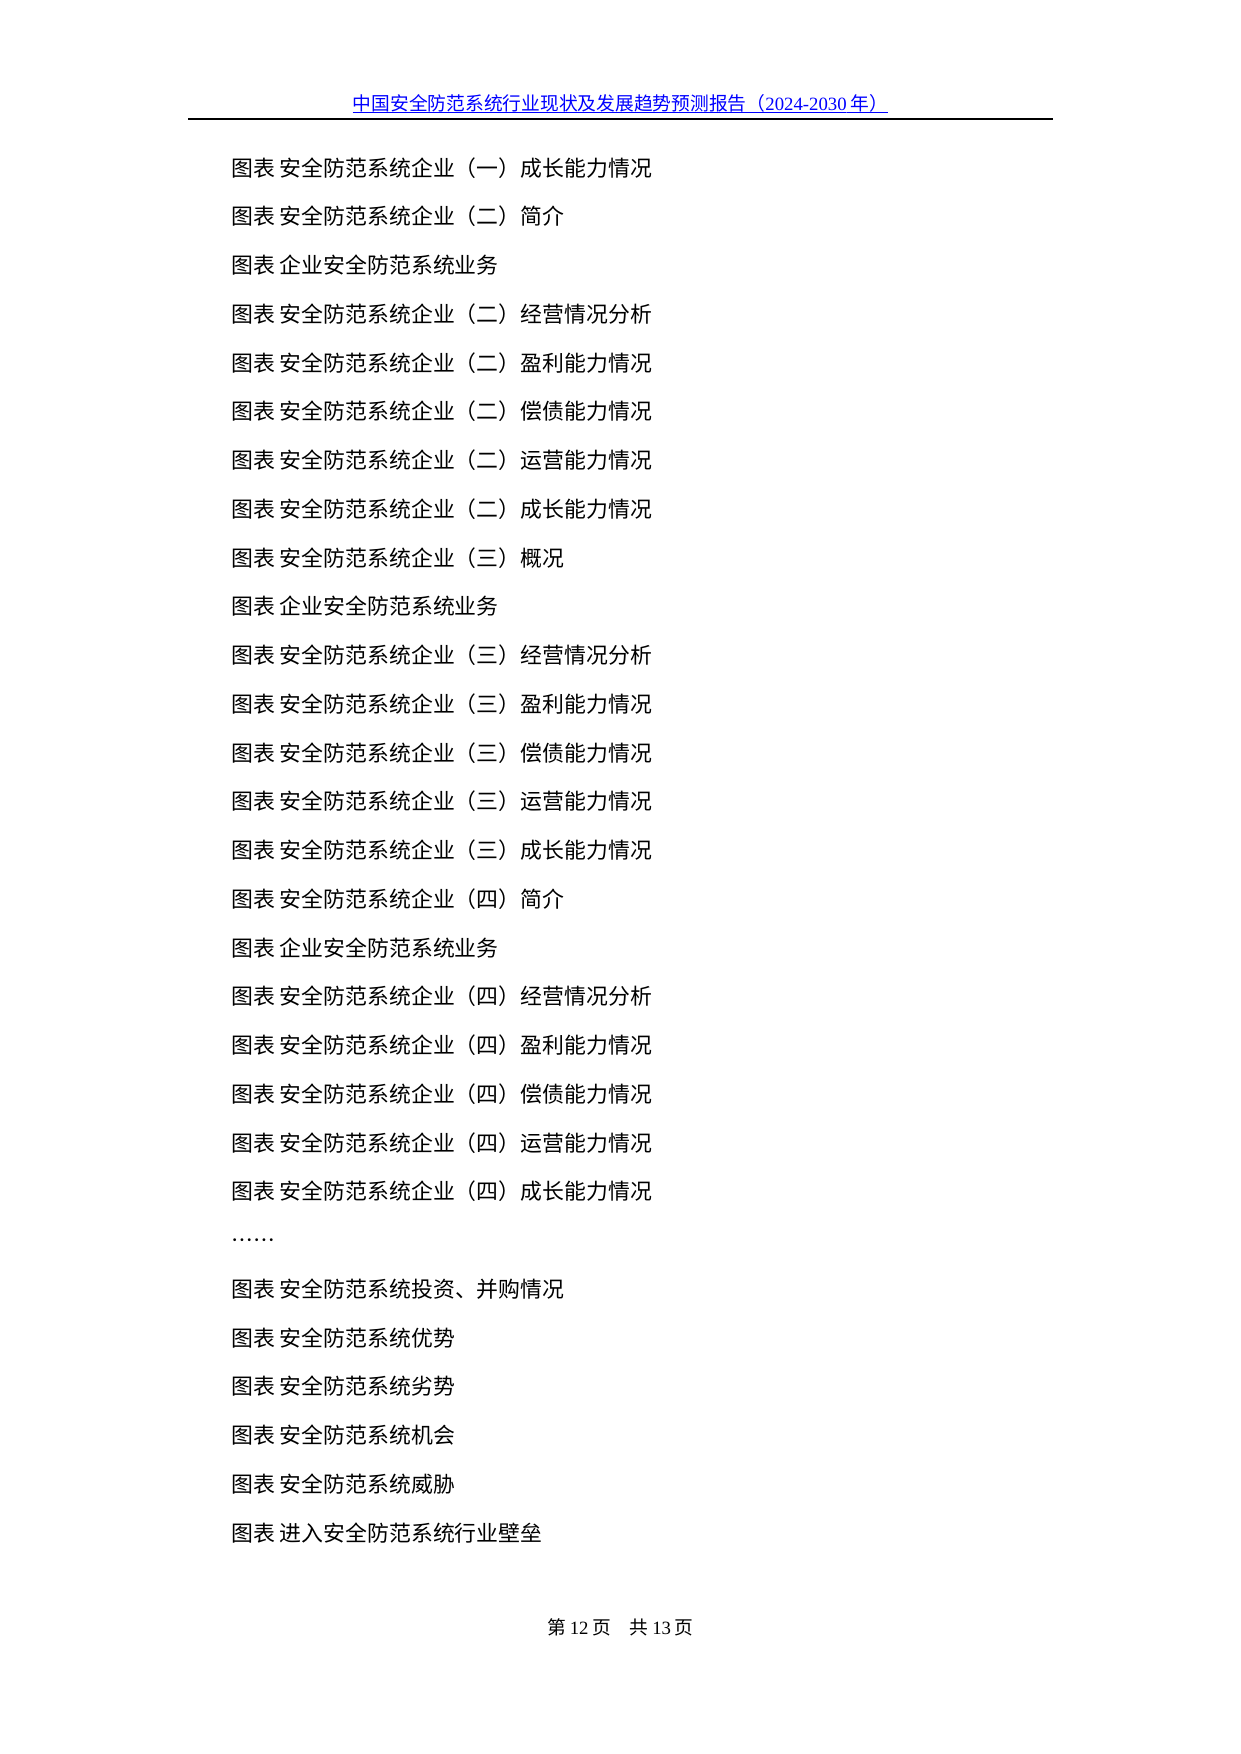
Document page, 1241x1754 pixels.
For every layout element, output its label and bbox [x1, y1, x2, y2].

text [187, 150, 1053, 1548]
